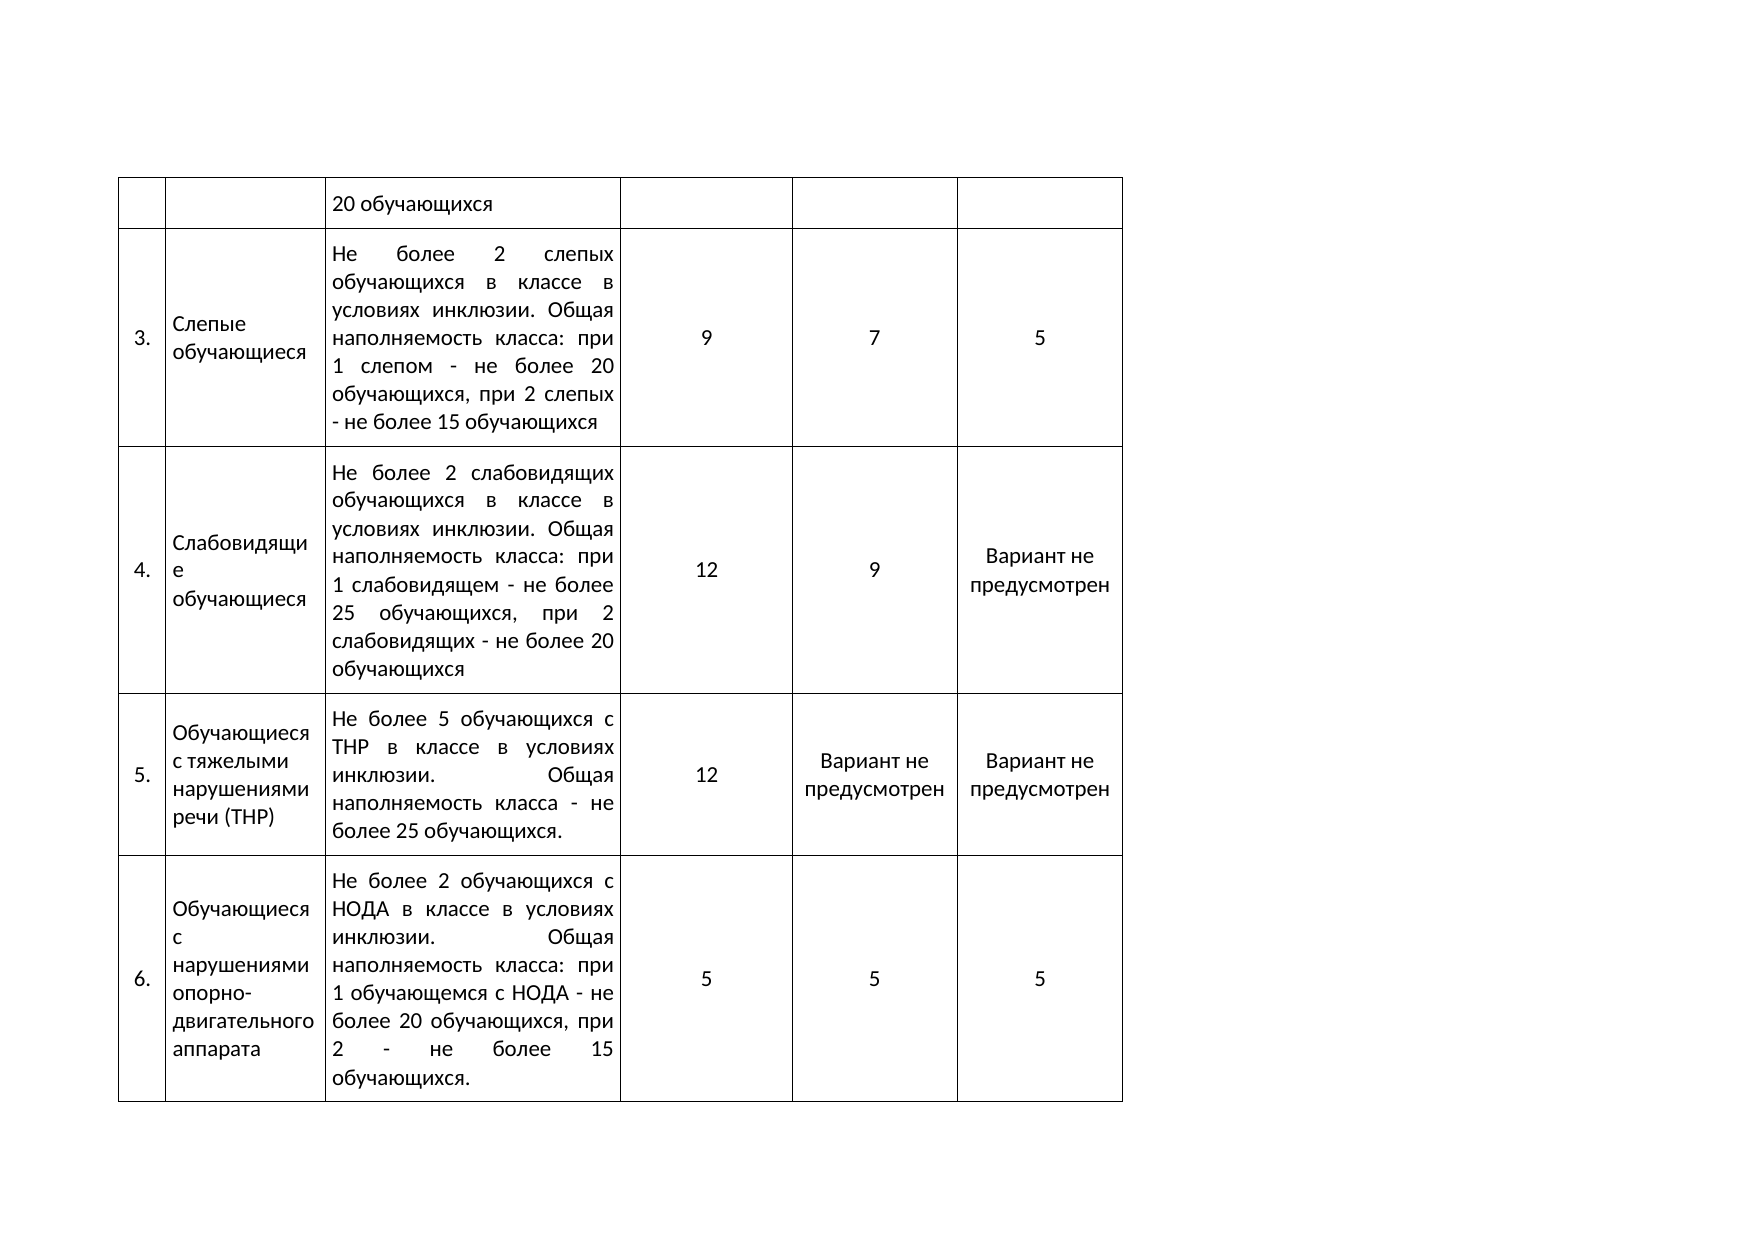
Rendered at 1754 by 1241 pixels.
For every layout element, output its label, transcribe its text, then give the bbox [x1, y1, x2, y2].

table_cell Вариант не предусмотрен [793, 694, 957, 855]
table_cell 7 [793, 229, 957, 446]
table_cell Не более 2 обучающихся с НОДА в классе в условиях инклюзии. Общая наполняемость класса: при 1 обучающемся с НОДА - не более 20 обучающихся, при 2 - не более 15 обучающихся. [326, 856, 620, 1101]
table_cell Обучающиеся с тяжелыми нарушениями речи (ТНР) [166, 694, 325, 855]
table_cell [958, 178, 1122, 227]
table_cell Вариант не предусмотрен [958, 694, 1122, 855]
table_cell 5 [958, 229, 1122, 446]
table_cell 5 [621, 856, 792, 1101]
table_cell Обучающиеся с нарушениями опорно-двигательного аппарата [166, 856, 325, 1101]
table_cell 5. [119, 694, 165, 855]
table_cell Слепые обучающиеся [166, 229, 325, 446]
table_cell Не более 2 слепых обучающихся в классе в условиях инклюзии. Общая наполняемость класса: при 1 слепом - не более 20 обучающихся, при 2 слепых - не более 15 обучающихся [326, 229, 620, 446]
table_cell Слабовидящие обучающиеся [166, 447, 325, 692]
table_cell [621, 178, 792, 227]
table_cell Не более 5 обучающихся с ТНР в классе в условиях инклюзии. Общая наполняемость класса - не более 25 обучающихся. [326, 694, 620, 855]
table_cell 3. [119, 229, 165, 446]
table_cell 5 [793, 178, 957, 227]
table_cell 5 [958, 856, 1122, 1101]
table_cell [326, 178, 620, 227]
table_cell Вариант не предусмотрен [958, 447, 1122, 692]
table_cell 6. [119, 856, 165, 1101]
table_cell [166, 178, 325, 227]
table_cell 5 [793, 856, 957, 1101]
table_cell 2. [119, 178, 165, 227]
table_cell 4. [119, 447, 165, 692]
table_cell Не более 2 слабовидящих обучающихся в классе в условиях инклюзии. Общая наполняемость класса: при 1 слабовидящем - не более 25 обучающихся, при 2 слабовидящих - не более 20 обучающихся [326, 447, 620, 692]
table_cell 12 [621, 447, 792, 692]
table_cell 12 [621, 694, 792, 855]
table_cell 9 [621, 229, 792, 446]
table_cell 9 [793, 447, 957, 692]
